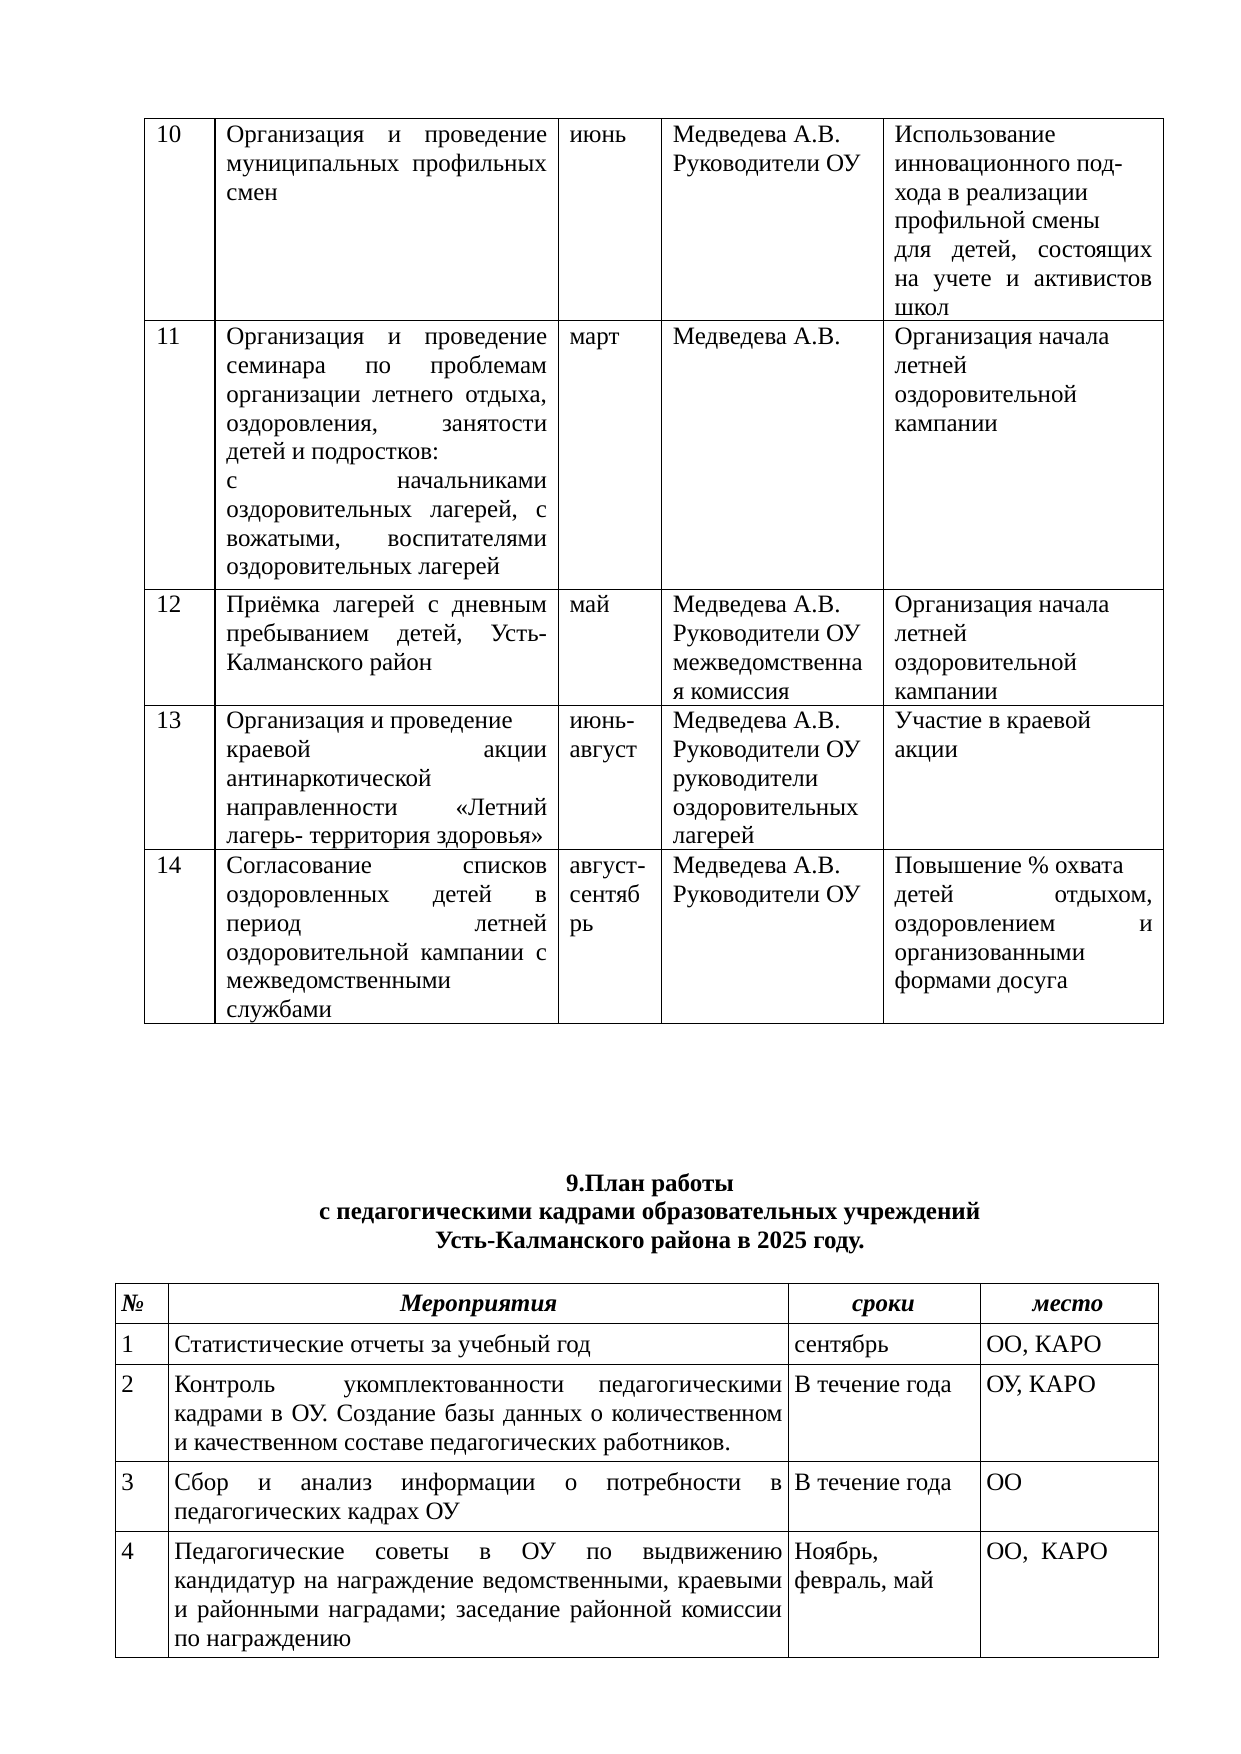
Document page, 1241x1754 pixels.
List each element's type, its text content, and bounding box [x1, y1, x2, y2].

table_cell Медведева А.В. [662, 321, 883, 588]
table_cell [662, 119, 883, 320]
table_cell 13 [145, 706, 214, 849]
table_cell Организация и проведение краевой акции антинаркотической направленности «Летний лагерь- территория здоровья» [216, 706, 558, 849]
table_cell Участие в краевой акции [884, 706, 1163, 849]
table_cell март [559, 321, 661, 588]
table_cell май [559, 590, 661, 704]
table_cell Повышение % охвата детей отдыхом, оздоровлением и организованными формами досуга [884, 850, 1163, 1023]
table_cell ОО, КАРО [981, 1324, 1158, 1363]
table_header Мероприятия [169, 1284, 788, 1323]
table_cell 12 [145, 590, 214, 704]
table_cell Организация и проведение семинара по проблемам организации летнего отдыха, оздоровления, занятости детей и подростков: с начальниками оздоровительных лагерей, с вожатыми, воспитателями оздоровительных лагерей [216, 321, 558, 588]
table_cell Медведева А.В. Руководители ОУ руководители оздоровительных лагерей [662, 706, 883, 849]
table_cell июнь [559, 119, 661, 320]
table_cell Организация начала летней оздоровительной кампании [884, 590, 1163, 704]
table_cell Медведева А.В. Руководители ОУ [662, 850, 883, 1023]
table_cell 3 [116, 1462, 168, 1531]
table_cell ОО [981, 1462, 1158, 1531]
table_cell Педагогические советы в ОУ по выдвижению кандидатур на награждение ведомственными, краевыми и районными наградами; заседание районной комиссии по награждению [169, 1532, 788, 1657]
table_cell 2 [116, 1365, 168, 1461]
table_cell сентябрь [789, 1324, 980, 1363]
table_cell Согласование списков оздоровленных детей в период летней оздоровительной кампании с межведомственными службами [216, 850, 558, 1023]
table_cell В течение года [789, 1365, 980, 1461]
table_cell В течение года [789, 1462, 980, 1531]
table_cell Сбор и анализ информации о потребности в педагогических кадрах ОУ [169, 1462, 788, 1531]
table_cell ОО, КАРО [981, 1532, 1158, 1657]
table_cell Организация и проведение муниципальных профильных смен [216, 119, 558, 320]
table_cell август-сентябрь [559, 850, 661, 1023]
table_cell Организация начала летней оздоровительной кампании [884, 321, 1163, 588]
table_cell июнь-август [559, 706, 661, 849]
table_header место [981, 1284, 1158, 1323]
table_cell Медведева А.В. Руководители ОУ межведомственная комиссия [662, 590, 883, 704]
table_cell 11 [145, 321, 214, 588]
text с педагогическими кадрами образовательных учреждений [133, 1196, 1167, 1225]
table_cell Ноябрь, февраль, май [789, 1532, 980, 1657]
table_cell 1 [116, 1324, 168, 1363]
text Усть-Калманского района в 2025 году. [133, 1225, 1167, 1254]
table_cell Контроль укомплектованности педагогическими кадрами в ОУ. Создание базы данных о количественном и качественном составе педагогических работников. [169, 1365, 788, 1461]
text 9.План работы [133, 1168, 1167, 1196]
table_cell Приёмка лагерей с дневным пребыванием детей, Усть-Калманского район [216, 590, 558, 704]
table_cell Использование инновационного под- хода в реализации профильной смены для детей, состоящих на учете и активистов школ [884, 119, 1163, 320]
table_cell Статистические отчеты за учебный год [169, 1324, 788, 1363]
table_cell ОУ, КАРО [981, 1365, 1158, 1461]
table_header сроки [789, 1284, 980, 1323]
table_cell 4 [116, 1532, 168, 1657]
table_cell 14 [145, 850, 214, 1023]
table_cell 10 [145, 119, 214, 320]
table_header № [116, 1284, 168, 1323]
